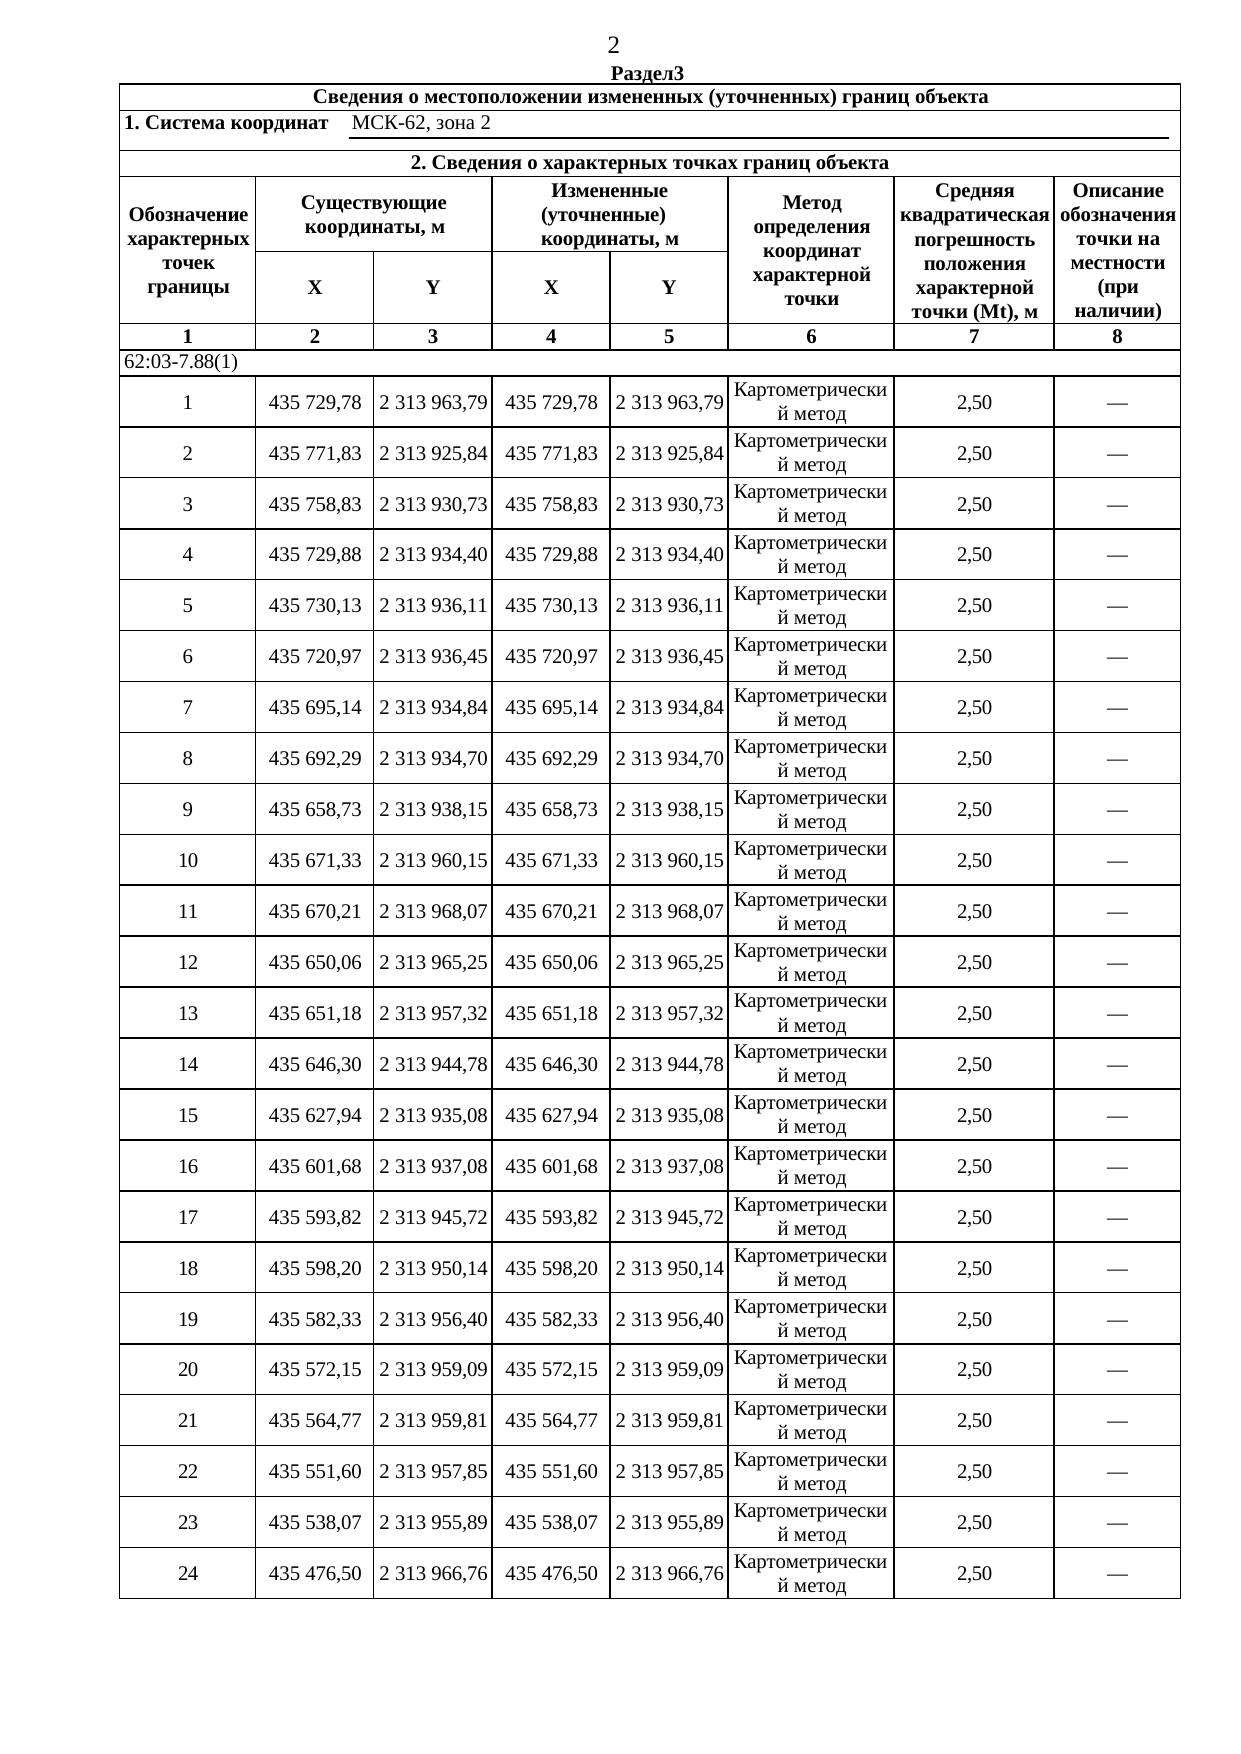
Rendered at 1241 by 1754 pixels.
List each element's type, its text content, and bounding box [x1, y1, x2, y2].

table_cell 2,50 [895, 835, 1053, 884]
table_cell Описание обозначения точки на местности (при наличии) [1055, 177, 1180, 323]
table_cell 2,50 [895, 377, 1053, 426]
table_cell 2,50 [895, 1141, 1053, 1190]
table_cell 435 593,82 [256, 1192, 373, 1241]
table_cell 2,50 [895, 1497, 1053, 1547]
table_cell X [256, 252, 373, 323]
table_cell 2 313 955,89 [374, 1497, 491, 1547]
table_cell 4 [493, 324, 609, 349]
table_cell Картометрически й метод [729, 1243, 893, 1292]
table_cell 435 671,33 [256, 835, 373, 884]
table_cell 2,50 [895, 1090, 1053, 1139]
table_cell 2 313 968,07 [611, 886, 727, 935]
table_cell 2 [120, 428, 255, 477]
table_cell 435 598,20 [493, 1243, 609, 1292]
table_cell — [1055, 835, 1180, 884]
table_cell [729, 1548, 893, 1597]
table_cell 2,50 [895, 580, 1053, 630]
table_cell 2 313 937,08 [611, 1141, 727, 1190]
table_cell Картометрически й метод [729, 1497, 893, 1547]
table_cell 435 476,50 [493, 1548, 609, 1597]
table_cell 435 692,29 [493, 733, 609, 782]
table_cell Картометрически й метод [729, 1395, 893, 1445]
table_cell 435 582,33 [256, 1293, 373, 1343]
table_cell — [1055, 1497, 1180, 1547]
table_cell 18 [120, 1243, 255, 1292]
table_cell 2 313 930,73 [374, 478, 491, 528]
table_cell 2,50 [895, 988, 1053, 1037]
table_cell 435 771,83 [493, 428, 609, 477]
table_cell 2 313 935,08 [374, 1090, 491, 1139]
table_cell 2 313 934,40 [611, 530, 727, 579]
table_cell 435 758,83 [493, 478, 609, 528]
table_cell 2 313 936,45 [374, 631, 491, 681]
table_cell 2 313 925,84 [611, 428, 727, 477]
table_cell 2,50 [895, 428, 1053, 477]
table_cell 435 730,13 [256, 580, 373, 630]
table_cell 15 [120, 1090, 255, 1139]
table_cell 23 [120, 1497, 255, 1547]
table_cell 2,50 [895, 530, 1053, 579]
table_cell — [1055, 988, 1180, 1037]
table_cell 2 313 934,70 [374, 733, 491, 782]
table_cell — [1055, 428, 1180, 477]
table_cell 2 313 944,78 [374, 1039, 491, 1088]
table_cell 2 313 957,85 [374, 1446, 491, 1496]
table_cell 1. Система координат МСК-62, зона 2 [120, 111, 1180, 149]
table_cell 2,50 [895, 1446, 1053, 1496]
table_cell Картометрически й метод [729, 631, 893, 681]
table_cell Картометрически й метод [729, 478, 893, 528]
table_cell 435 670,21 [493, 886, 609, 935]
table_cell 2 313 959,09 [374, 1345, 491, 1394]
table_cell 5 [120, 580, 255, 630]
table_cell 2 313 944,78 [611, 1039, 727, 1088]
table_cell — [1055, 377, 1180, 426]
table_cell 2 313 934,84 [611, 682, 727, 732]
table_cell 435 538,07 [493, 1497, 609, 1547]
table_cell 10 [120, 835, 255, 884]
table_cell 2 313 959,81 [374, 1395, 491, 1445]
table_cell Существующие координаты, м [256, 177, 491, 251]
table_cell 435 627,94 [256, 1090, 373, 1139]
table_cell 7 [895, 324, 1053, 349]
table_cell 2 313 956,40 [611, 1293, 727, 1343]
table_cell 2,50 [895, 784, 1053, 833]
table_cell 435 729,78 [256, 377, 373, 426]
table_cell 17 [120, 1192, 255, 1241]
table_cell 2 313 936,11 [611, 580, 727, 630]
table_cell 2 313 937,08 [374, 1141, 491, 1190]
table_cell 2,50 [895, 1345, 1053, 1394]
table_cell Картометрически й метод [729, 530, 893, 579]
table_cell 435 658,73 [256, 784, 373, 833]
table_cell 2 313 945,72 [374, 1192, 491, 1241]
table_cell 435 729,88 [256, 530, 373, 579]
table_cell — [1055, 886, 1180, 935]
table_cell 2 313 936,45 [611, 631, 727, 681]
table_cell 8 [1055, 324, 1180, 349]
table_cell Картометрически й метод [729, 377, 893, 426]
table_cell 435 476,50 [256, 1548, 373, 1597]
table_cell 2 313 957,32 [374, 988, 491, 1037]
table_cell Картометрически й метод [729, 580, 893, 630]
table_cell 435 650,06 [256, 937, 373, 986]
table_cell 2 313 963,79 [374, 377, 491, 426]
table_cell 8 [120, 733, 255, 782]
table_cell — [1055, 530, 1180, 579]
table_cell — [1055, 733, 1180, 782]
table_cell 435 771,83 [256, 428, 373, 477]
table_cell 435 582,33 [493, 1293, 609, 1343]
table_cell 12 [120, 937, 255, 986]
table_cell Картометрически й метод [729, 1039, 893, 1088]
table_cell 2 313 963,79 [611, 377, 727, 426]
table_cell 435 651,18 [256, 988, 373, 1037]
table_cell 2 313 950,14 [374, 1243, 491, 1292]
table_cell 2 313 925,84 [374, 428, 491, 477]
table_cell 1 [120, 324, 255, 349]
table_cell 435 720,97 [256, 631, 373, 681]
table_cell 2 313 950,14 [611, 1243, 727, 1292]
table_cell 14 [120, 1039, 255, 1088]
table_cell Y [611, 252, 727, 323]
table_cell 435 646,30 [256, 1039, 373, 1088]
table_cell 435 692,29 [256, 733, 373, 782]
table_header Сведения о местоположении измененных (уточненных) границ объекта [120, 85, 1180, 109]
table_cell 2,50 [895, 1243, 1053, 1292]
table_cell 2,50 [895, 1192, 1053, 1241]
table_cell 435 729,88 [493, 530, 609, 579]
table_cell 9 [120, 784, 255, 833]
table_cell 435 572,15 [256, 1345, 373, 1394]
table_cell 435 601,68 [256, 1141, 373, 1190]
table_cell — [1055, 784, 1180, 833]
table_cell 2,50 [895, 1039, 1053, 1088]
table_cell Картометрически й метод [729, 937, 893, 986]
table_cell 435 551,60 [493, 1446, 609, 1496]
table_cell Метод определения координат характерной точки [729, 177, 893, 323]
table_cell 435 651,18 [493, 988, 609, 1037]
table_cell Картометрически й метод [729, 1192, 893, 1241]
table_cell 2 313 934,70 [611, 733, 727, 782]
table_cell 2 313 959,09 [611, 1345, 727, 1394]
table_cell 2,50 [895, 478, 1053, 528]
table_cell Картометрически й метод [729, 886, 893, 935]
table_cell Картометрически й метод [729, 1446, 893, 1496]
table_cell Картометрически й метод [729, 428, 893, 477]
table_cell Картометрически й метод [729, 784, 893, 833]
table_cell Картометрически й метод [729, 988, 893, 1037]
table_cell — [1055, 1243, 1180, 1292]
table_cell Картометрически й метод [729, 1090, 893, 1139]
table_cell 6 [729, 324, 893, 349]
table_cell 2 313 957,32 [611, 988, 727, 1037]
table_cell 435 564,77 [256, 1395, 373, 1445]
table_cell — [1055, 682, 1180, 732]
table_cell 435 695,14 [256, 682, 373, 732]
table_cell 2 313 955,89 [611, 1497, 727, 1547]
table_cell 2 313 960,15 [611, 835, 727, 884]
table_cell — [1055, 1345, 1180, 1394]
table_cell 2,50 [895, 937, 1053, 986]
table_cell 435 572,15 [493, 1345, 609, 1394]
table_cell — [1055, 1141, 1180, 1190]
table_cell Обозначение характерных точек границы [120, 177, 255, 323]
table_cell Картометрически й метод [729, 835, 893, 884]
table_cell 2 313 936,11 [374, 580, 491, 630]
table_cell 3 [374, 324, 491, 349]
table_cell 2 313 965,25 [611, 937, 727, 986]
table_cell Картометрически й метод [729, 1345, 893, 1394]
table_cell 435 695,14 [493, 682, 609, 732]
table_cell — [1055, 1039, 1180, 1088]
table_cell 4 [120, 530, 255, 579]
table_cell 435 729,78 [493, 377, 609, 426]
table_cell 2 313 945,72 [611, 1192, 727, 1241]
table_cell 24 [120, 1548, 255, 1597]
table_cell 2 313 966,76 [611, 1548, 727, 1597]
table_cell 2 313 938,15 [374, 784, 491, 833]
table_cell 435 658,73 [493, 784, 609, 833]
table_cell X [493, 252, 609, 323]
table_cell Картометрически й метод [729, 1293, 893, 1343]
table_cell 2 313 930,73 [611, 478, 727, 528]
table_cell 435 670,21 [256, 886, 373, 935]
table_cell 16 [120, 1141, 255, 1190]
table_cell 2,50 [895, 1395, 1053, 1445]
table_cell 435 730,13 [493, 580, 609, 630]
table_cell 2 313 957,85 [611, 1446, 727, 1496]
table_cell 2,50 [895, 682, 1053, 732]
table_cell 435 627,94 [493, 1090, 609, 1139]
table_cell Картометрически й метод [729, 733, 893, 782]
table_cell — [1055, 1548, 1180, 1597]
table_cell 11 [120, 886, 255, 935]
table_cell 19 [120, 1293, 255, 1343]
table_cell — [1055, 478, 1180, 528]
table_cell 2 313 935,08 [611, 1090, 727, 1139]
table_cell 62:03-7.88(1) [120, 351, 1180, 375]
table_cell 2 313 934,84 [374, 682, 491, 732]
table_cell 6 [120, 631, 255, 681]
table_cell — [1055, 631, 1180, 681]
table_cell Измененные (уточненные) координаты, м [493, 177, 727, 251]
table_cell — [1055, 937, 1180, 986]
table_cell 435 720,97 [493, 631, 609, 681]
table_cell 435 564,77 [493, 1395, 609, 1445]
table_cell Средняя квадратическая погрешность положения характерной точки (Mt), м [895, 177, 1053, 323]
table_cell 2,50 [895, 1293, 1053, 1343]
table_cell 2 313 960,15 [374, 835, 491, 884]
table_cell 435 758,83 [256, 478, 373, 528]
table_cell 435 671,33 [493, 835, 609, 884]
table_cell — [1055, 1192, 1180, 1241]
table_cell — [1055, 1446, 1180, 1496]
table_cell Y [374, 252, 491, 323]
table_cell — [1055, 580, 1180, 630]
table_cell Картометрически й метод [729, 1141, 893, 1190]
table_cell 435 650,06 [493, 937, 609, 986]
table_cell 3 [120, 478, 255, 528]
table_cell 2,50 [895, 631, 1053, 681]
table_cell 2 [256, 324, 373, 349]
table_cell 2 313 938,15 [611, 784, 727, 833]
table_cell 435 601,68 [493, 1141, 609, 1190]
table_cell 2 313 965,25 [374, 937, 491, 986]
table_cell 435 551,60 [256, 1446, 373, 1496]
table_cell 20 [120, 1345, 255, 1394]
table_cell 2 313 968,07 [374, 886, 491, 935]
table_cell 2,50 [895, 886, 1053, 935]
table_cell 5 [611, 324, 727, 349]
table_cell 2,50 [895, 733, 1053, 782]
table_cell — [1055, 1395, 1180, 1445]
table_cell 435 538,07 [256, 1497, 373, 1547]
table_cell 2,50 [895, 1548, 1053, 1597]
table_cell 13 [120, 988, 255, 1037]
table_cell 2. Сведения о характерных точках границ объекта [120, 151, 1180, 176]
table_cell — [1055, 1293, 1180, 1343]
table_cell 2 313 934,40 [374, 530, 491, 579]
table_cell 435 593,82 [493, 1192, 609, 1241]
table_cell 1 [120, 377, 255, 426]
table_cell 7 [120, 682, 255, 732]
table_cell 435 646,30 [493, 1039, 609, 1088]
table_cell 2 313 959,81 [611, 1395, 727, 1445]
table_cell Картометрически й метод [729, 682, 893, 732]
table_cell 2 313 966,76 [374, 1548, 491, 1597]
table_cell — [1055, 1090, 1180, 1139]
table_cell 21 [120, 1395, 255, 1445]
table_cell 435 598,20 [256, 1243, 373, 1292]
table_cell 2 313 956,40 [374, 1293, 491, 1343]
table_cell 22 [120, 1446, 255, 1496]
